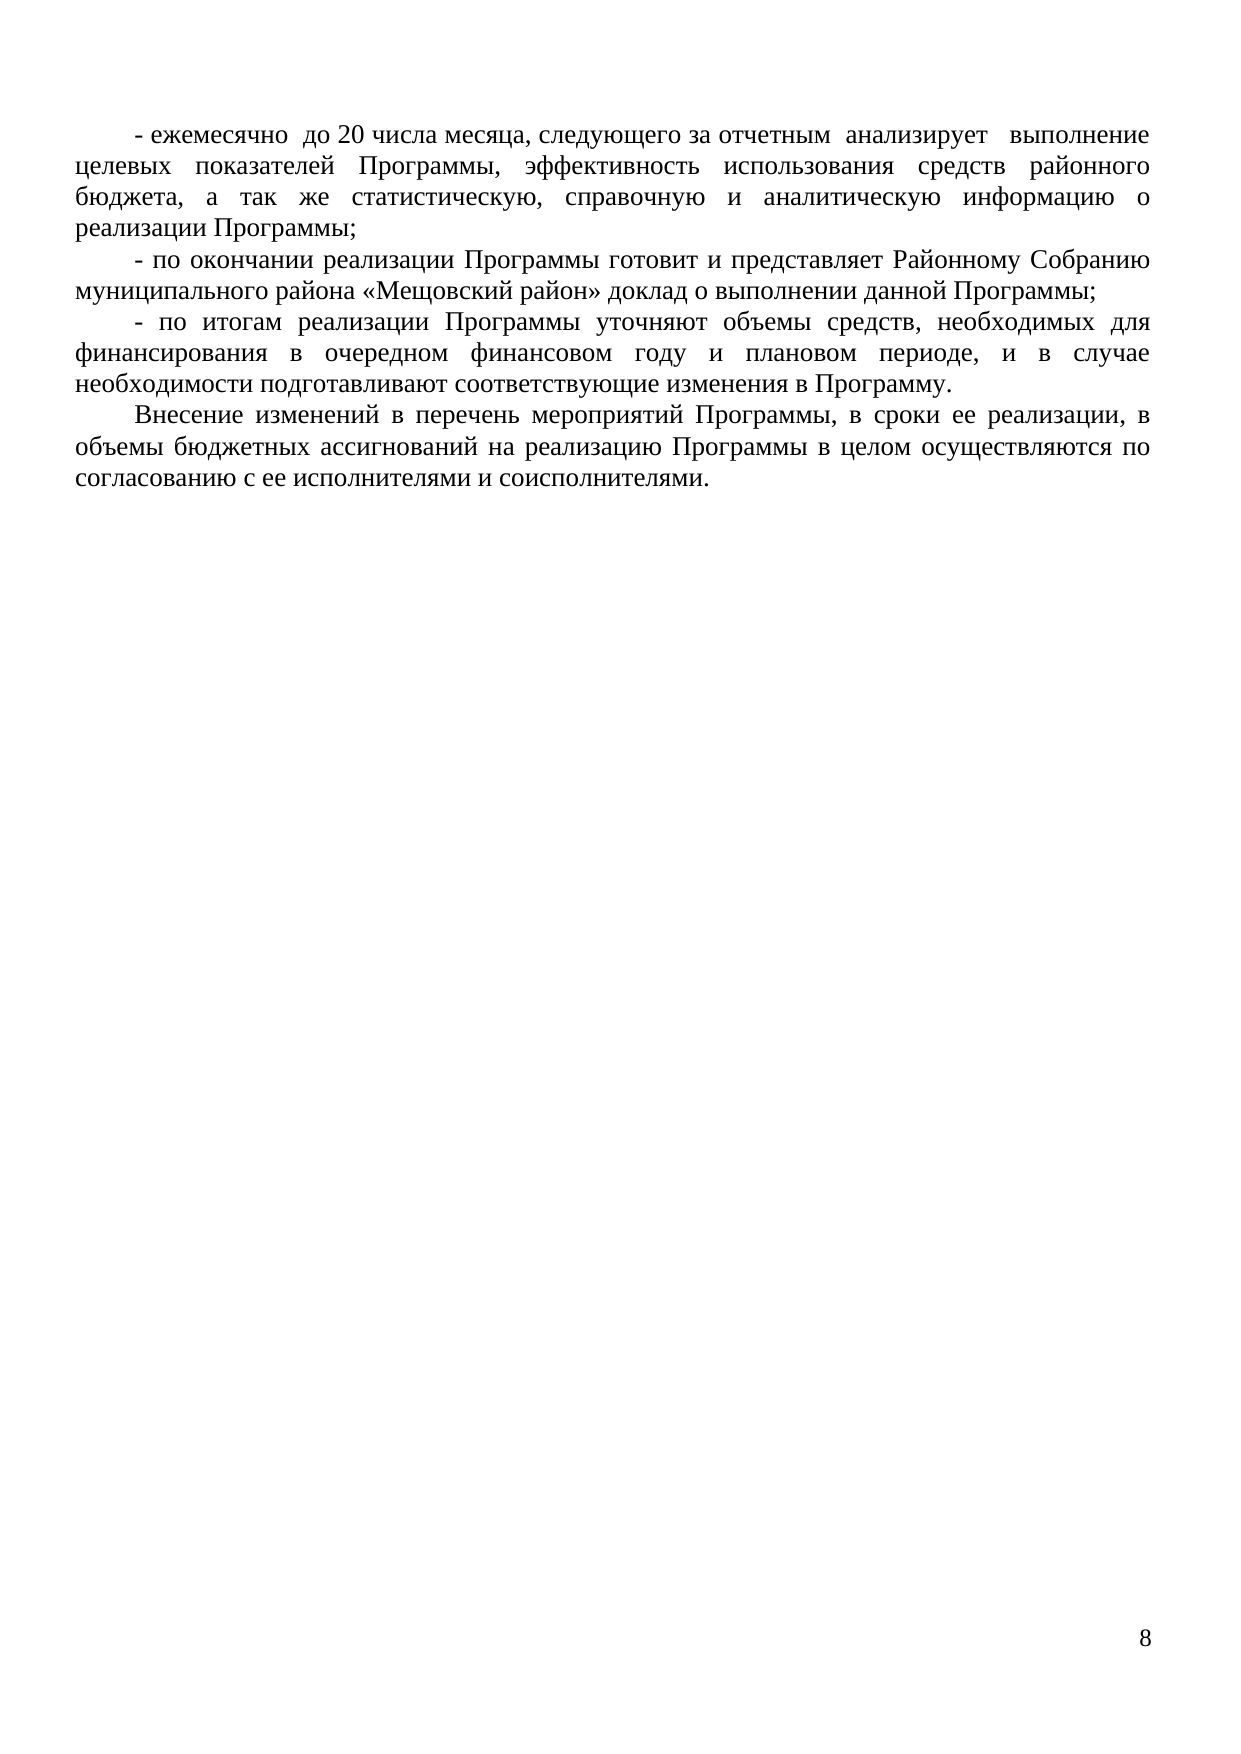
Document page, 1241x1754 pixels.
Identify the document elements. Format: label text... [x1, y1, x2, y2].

text Внесение изменений в перечень мероприятий Программы, в сроки ее реализации, в объемы бюджетных ассигнований на реализацию Программы в целом осуществляются по согласованию с ее исполнителями и соисполнителями. [75, 398, 1152, 492]
text - по окончании реализации Программы готовит и представляет Районному Собранию муниципального района «Мещовский район» доклад о выполнении данной Программы; [75, 243, 1152, 305]
text - ежемесячно до 20 числа месяца, следующего за отчетным анализирует выполнение целевых показателей Программы, эффективность использования средств районного бюджета, а так же статистическую, справочную и аналитическую информацию о реализации Программы; [75, 118, 1152, 243]
text - по итогам реализации Программы уточняют объемы средств, необходимых для финансирования в очередном финансовом году и плановом периоде, и в случае необходимости подготавливают соответствующие изменения в Программу. [75, 305, 1152, 398]
